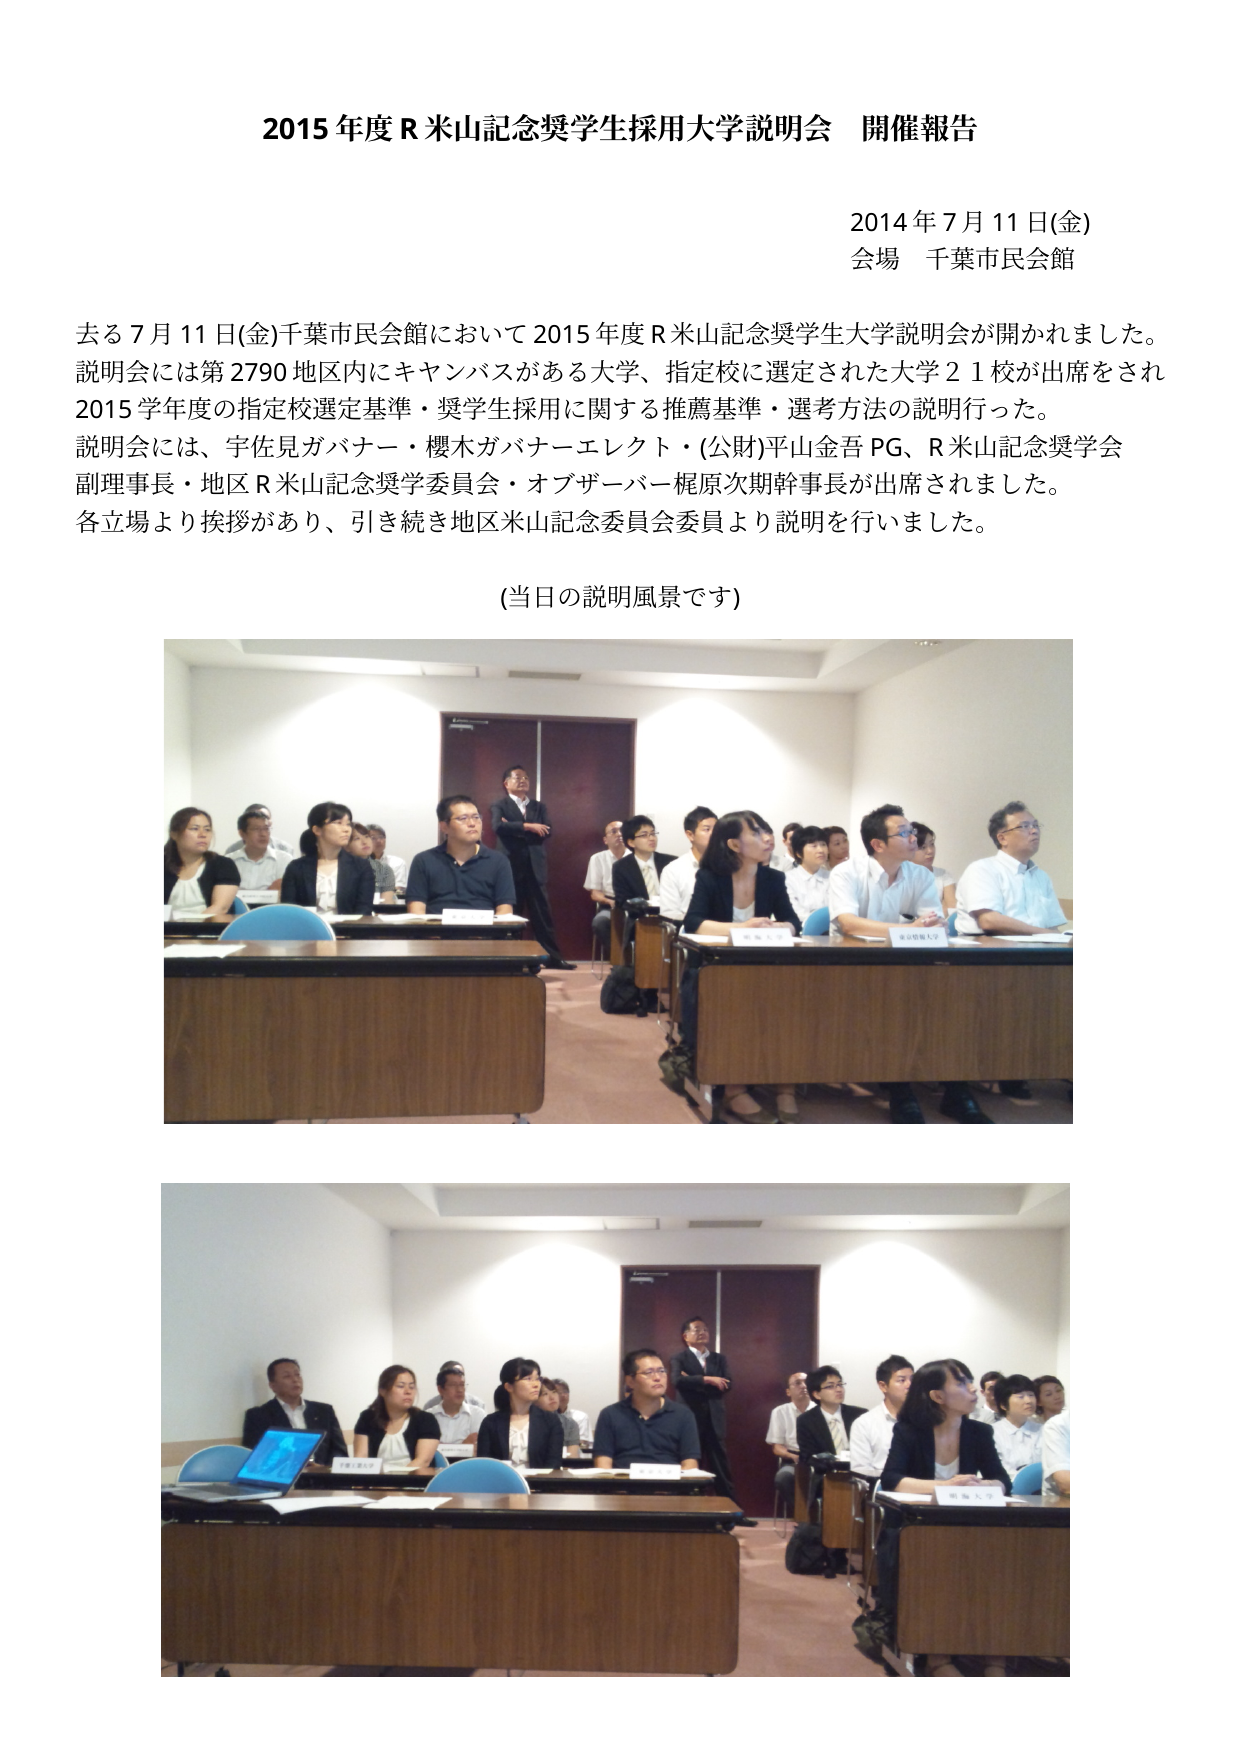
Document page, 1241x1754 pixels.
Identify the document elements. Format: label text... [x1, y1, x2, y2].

text (当日の説明風景です) [75, 577, 1165, 614]
text 2015年度R米山記念奨学生採用大学説明会 開催報告 [75, 89, 1165, 164]
picture [163, 639, 1073, 1124]
text 2014年7月11日(金) [75, 202, 1165, 239]
text 会場 千葉市民会館 [75, 239, 1165, 277]
text 去る7月11日(金)千葉市民会館において2015年度R米山記念奨学生大学説明会が開かれました。 [75, 314, 1165, 352]
text 説明会には第2790地区内にキヤンバスがある大学、指定校に選定された大学２１校が出席をされ2015学年度の指定校選定基準・奨学生採用に関する推薦基準・選考方法の説明行った。 [75, 352, 1165, 427]
text 副理事長・地区R米山記念奨学委員会・オブザーバー梶原次期幹事長が出席されました。 [75, 464, 1165, 502]
picture [161, 1183, 1070, 1677]
text 各立場より挨拶があり、引き続き地区米山記念委員会委員より説明を行いました。 [75, 502, 1165, 539]
text 説明会には、宇佐見ガバナー・櫻木ガバナーエレクト・(公財)平山金吾PG、R米山記念奨学会 [75, 427, 1165, 464]
